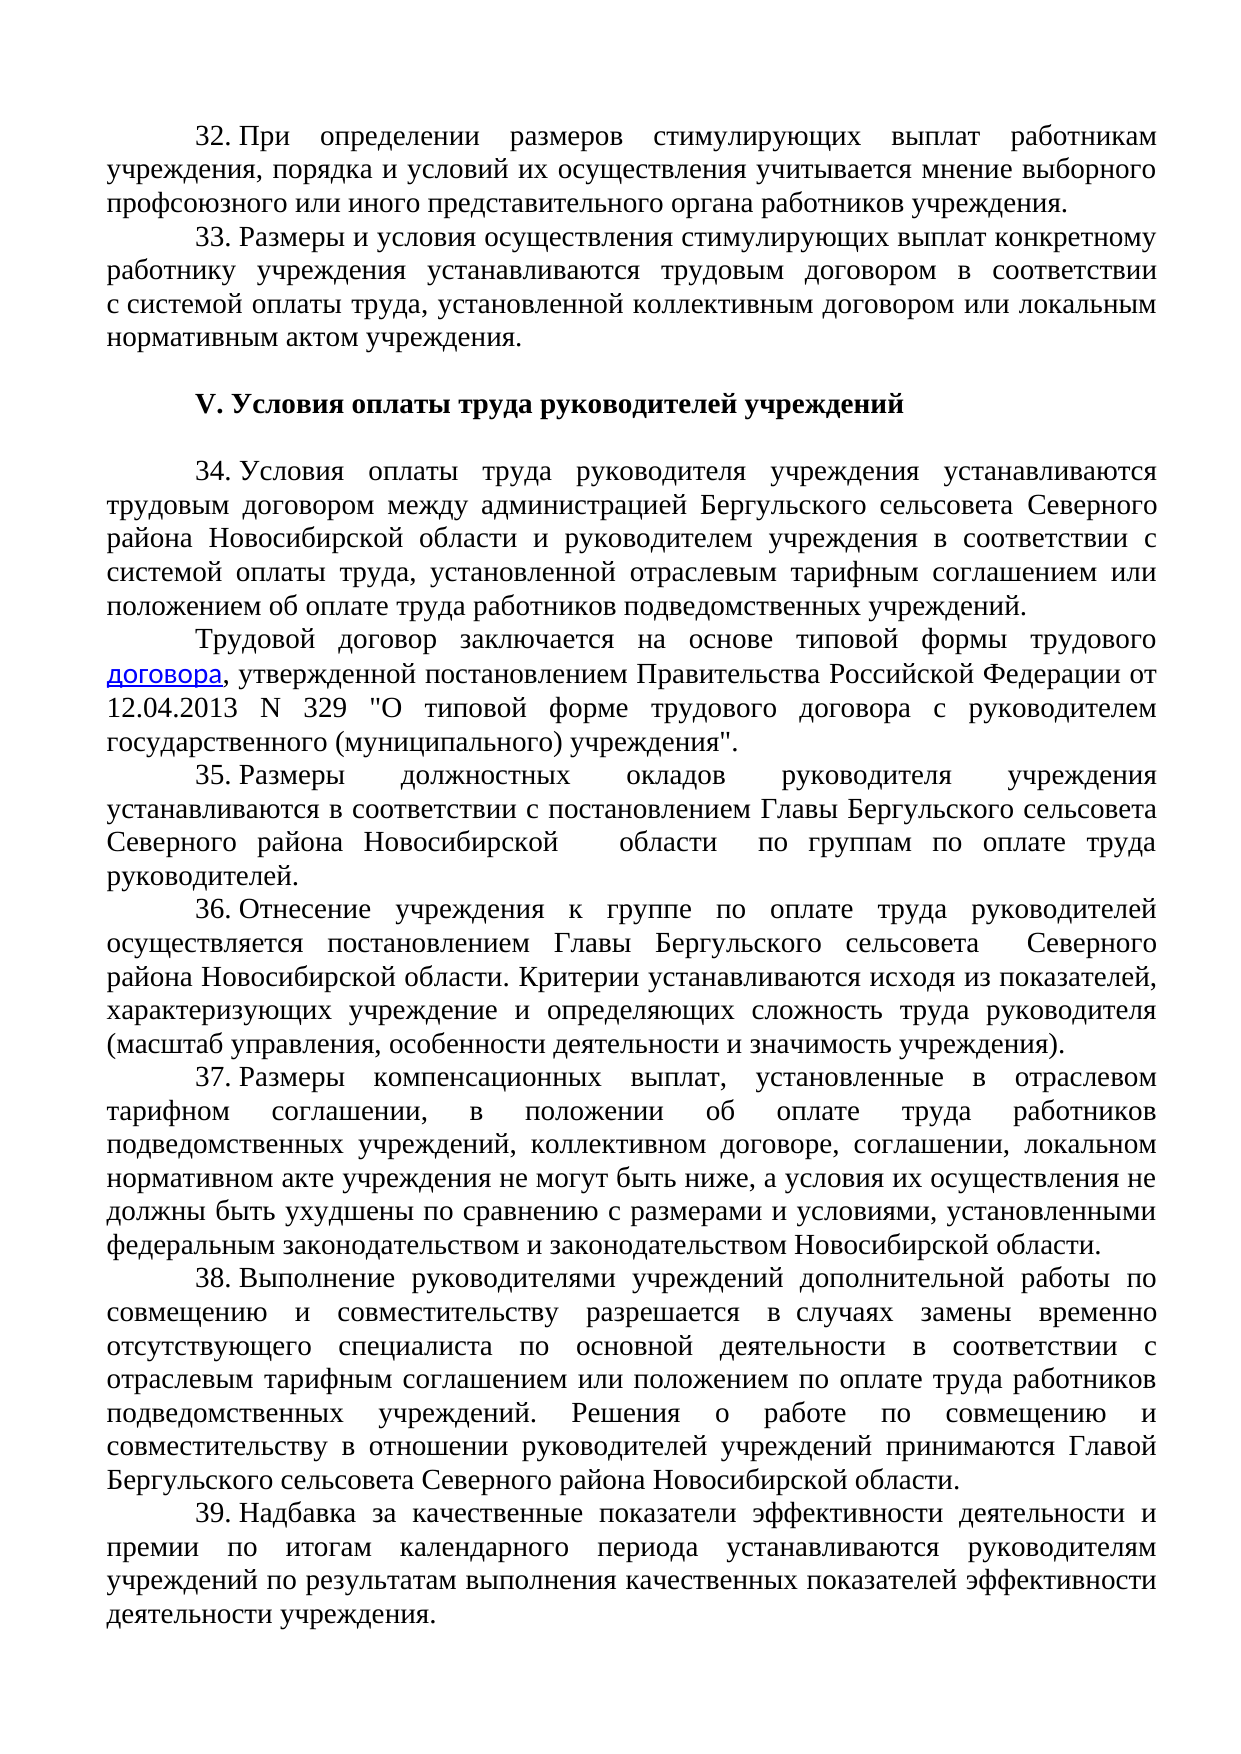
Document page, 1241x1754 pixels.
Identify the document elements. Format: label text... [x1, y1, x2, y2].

text 33. Размеры и условия осуществления стимулирующих выплат конкретному работнику учреждения устанавливаются трудовым договором в соответствии с системой оплаты труда, установленной коллективным договором или локальным нормативным актом учреждения. [106, 219, 1157, 353]
text 35. Размеры должностных окладов руководителя учреждения устанавливаются в соответствии с постановлением Главы Бергульского сельсовета Северного района Новосибирской области по группам по оплате труда руководителей. [106, 757, 1157, 892]
text 32. При определении размеров стимулирующих выплат работникам учреждения, порядка и условий их осуществления учитывается мнение выборного профсоюзного или иного представительного органа работников учреждения. [106, 118, 1157, 219]
text V. Условия оплаты труда руководителей учреждений [106, 386, 1157, 420]
text Трудовой договор заключается на основе типовой формы трудового договора, утвержденной постановлением Правительства Российской Федерации от 12.04.2013 N 329 "О типовой форме трудового договора с руководителем государственного (муниципального) учреждения". [106, 621, 1157, 757]
text 38. Выполнение руководителями учреждений дополнительной работы по совмещению и совместительству разрешается в случаях замены временно отсутствующего специалиста по основной деятельности в соответствии с отраслевым тарифным соглашением или положением по оплате труда работников подведомственных учреждений. Решения о работе по совмещению и совместительству в отношении руководителей учреждений принимаются Главой Бергульского сельсовета Северного района Новосибирской области. [106, 1261, 1157, 1495]
text 37. Размеры компенсационных выплат, установленные в отраслевом тарифном соглашении, в положении об оплате труда работников подведомственных учреждений, коллективном договоре, соглашении, локальном нормативном акте учреждения не могут быть ниже, а условия их осуществления не должны быть ухудшены по сравнению с размерами и условиями, установленными федеральным законодательством и законодательством Новосибирской области. [106, 1059, 1157, 1261]
text 34. Условия оплаты труда руководителя учреждения устанавливаются трудовым договором между администрацией Бергульского сельсовета Северного района Новосибирской области и руководителем учреждения в соответствии с системой оплаты труда, установленной отраслевым тарифным соглашением или положением об оплате труда работников подведомственных учреждений. [106, 453, 1157, 621]
text 39. Надбавка за качественные показатели эффективности деятельности и премии по итогам календарного периода устанавливаются руководителям учреждений по результатам выполнения качественных показателей эффективности деятельности учреждения. [106, 1495, 1157, 1629]
text 36. Отнесение учреждения к группе по оплате труда руководителей осуществляется постановлением Главы Бергульского сельсовета Северного района Новосибирской области. Критерии устанавливаются исходя из показателей, характеризующих учреждение и определяющих сложность труда руководителя (масштаб управления, особенности деятельности и значимость учреждения). [106, 892, 1157, 1059]
